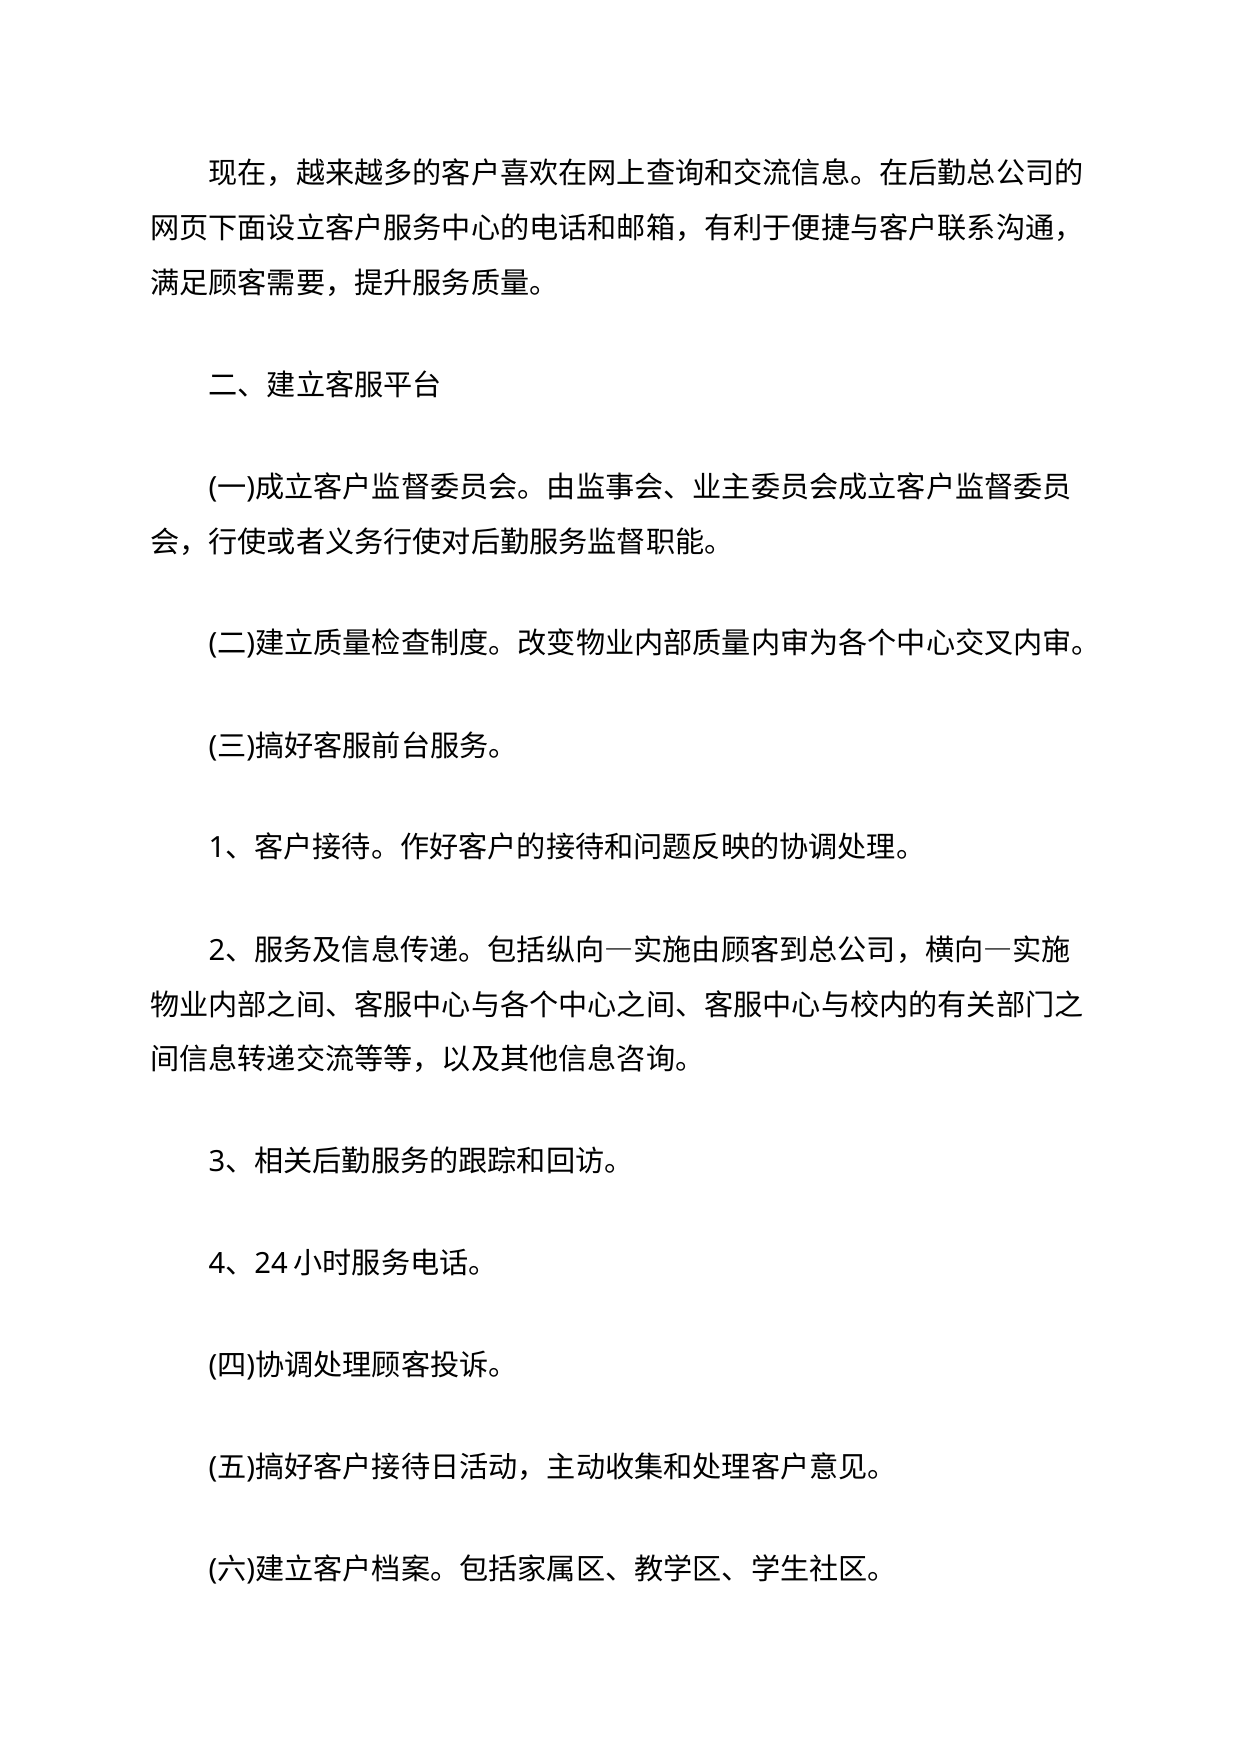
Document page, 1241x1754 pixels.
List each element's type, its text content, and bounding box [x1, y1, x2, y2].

text (二)建立质量检查制度。改变物业内部质量内审为各个中心交叉内审。 [150, 620, 1090, 662]
text (一)成立客户监督委员会。由监事会、业主委员会成立客户监督委员会，行使或者义务行使对后勤服务监督职能。 [150, 463, 1090, 561]
text (四)协调处理顾客投诉。 [150, 1342, 1090, 1384]
text (六)建立客户档案。包括家属区、教学区、学生社区。 [150, 1546, 1090, 1588]
text 二、建立客服平台 [150, 362, 1090, 404]
text 2、服务及信息传递。包括纵向—实施由顾客到总公司，横向—实施物业内部之间、客服中心与各个中心之间、客服中心与校内的有关部门之间信息转递交流等等，以及其他信息咨询。 [150, 926, 1090, 1078]
text 1、客户接待。作好客户的接待和问题反映的协调处理。 [150, 824, 1090, 866]
text 4、24小时服务电话。 [150, 1240, 1090, 1282]
text 现在，越来越多的客户喜欢在网上查询和交流信息。在后勤总公司的网页下面设立客户服务中心的电话和邮箱，有利于便捷与客户联系沟通，满足顾客需要，提升服务质量。 [150, 150, 1090, 302]
text (五)搞好客户接待日活动，主动收集和处理客户意见。 [150, 1444, 1090, 1486]
text 3、相关后勤服务的跟踪和回访。 [150, 1138, 1090, 1180]
text (三)搞好客服前台服务。 [150, 722, 1090, 764]
